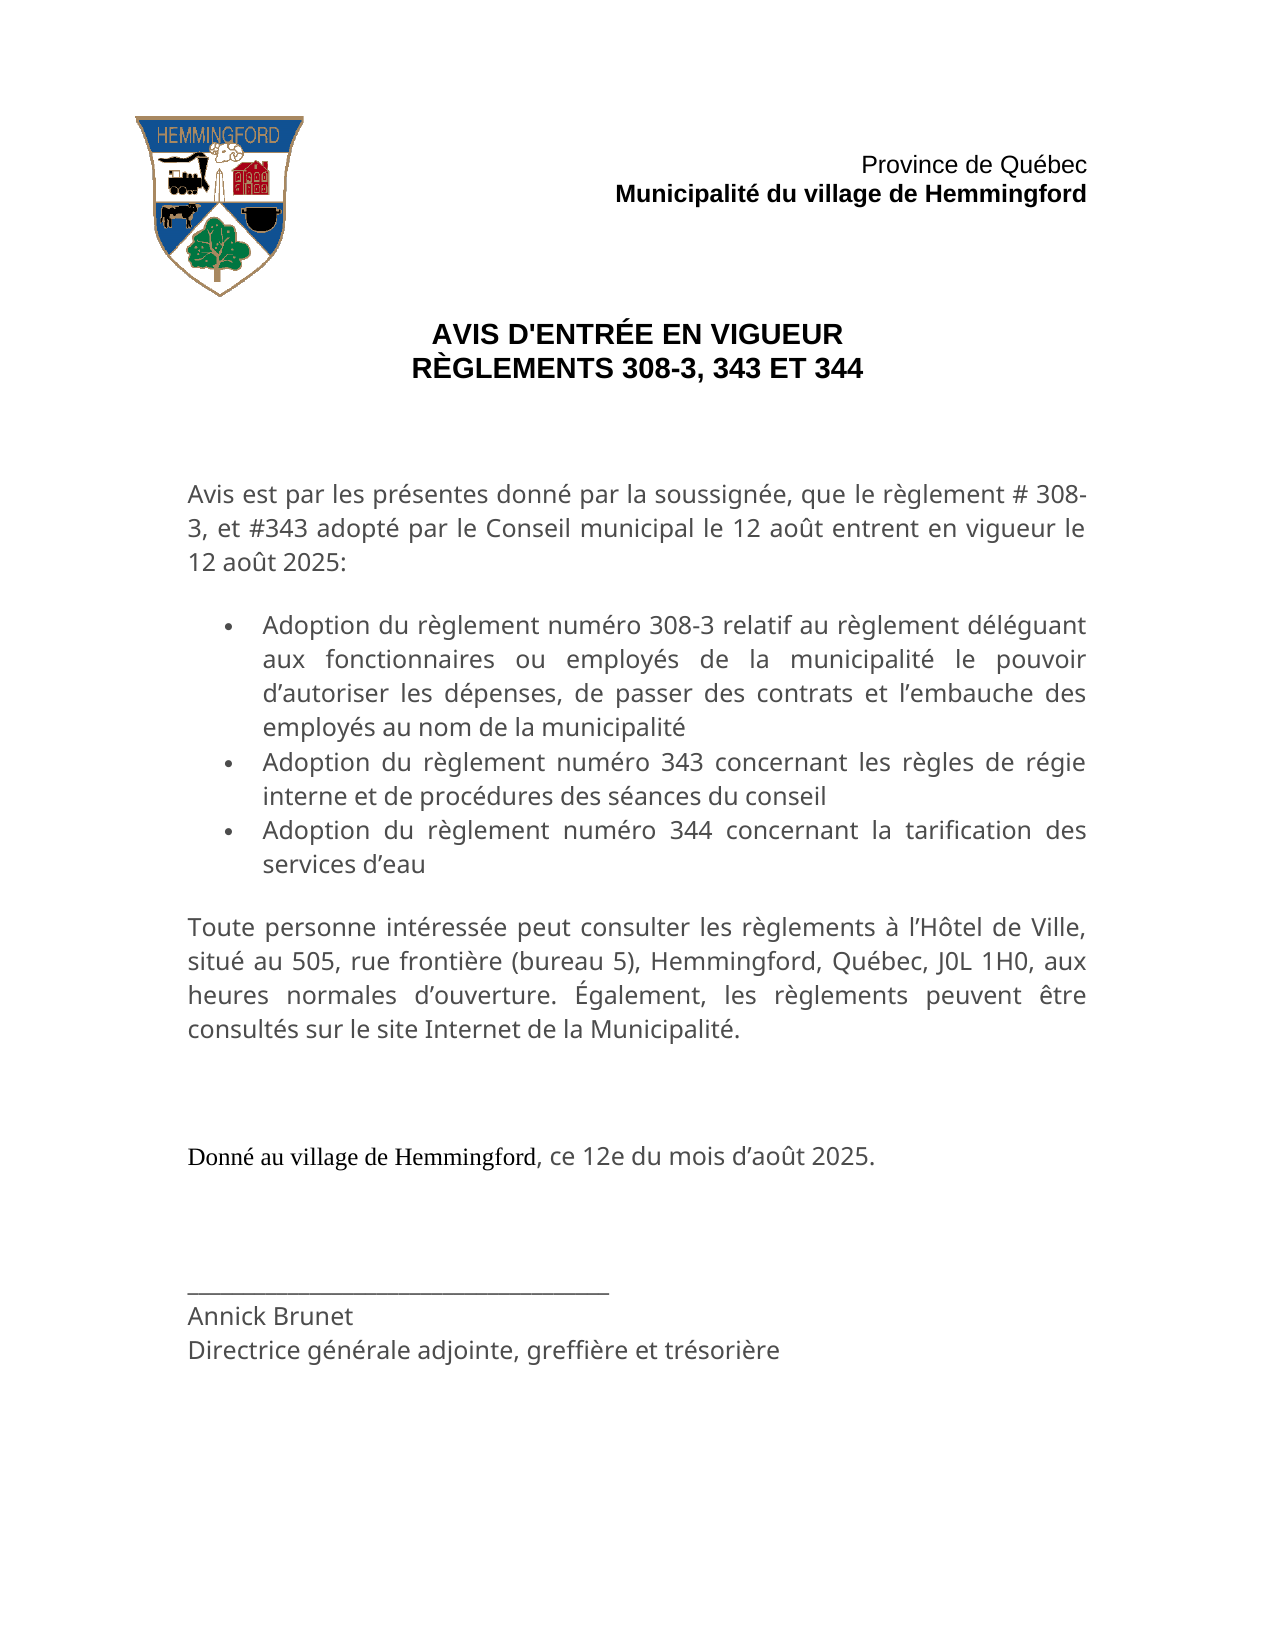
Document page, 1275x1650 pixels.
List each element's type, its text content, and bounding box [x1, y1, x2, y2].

list Adoption du règlement numéro 343 concernant les règles de régie interne et de procédures des séances du conseil [225, 744, 1087, 812]
text Annick Brunet [187, 1299, 1087, 1333]
text Avis est par les présentes donné par la soussignée, que le règlement # 308-3, et #343 adopté par le Conseil municipal le 12 août entrent en vigueur le 12 août 2025: [187, 477, 1087, 579]
text AVIS D'ENTRÉE EN VIGUEUR [187, 317, 1087, 351]
text Directrice générale adjointe, greffière et trésorière [187, 1333, 1087, 1367]
text Toute personne intéressée peut consulter les règlements à l’Hôtel de Ville, situé au 505, rue frontière (bureau 5), Hemmingford, Québec, J0L 1H0, aux heures normales d’ouverture. Également, les règlements peuvent être consultés sur le site Internet de la Municipalité. [187, 909, 1087, 1046]
text ______________________________________ [187, 1265, 1087, 1299]
text Province de Québec [304, 150, 1087, 179]
list Adoption du règlement numéro 344 concernant la tarification des services d’eau [225, 812, 1087, 880]
list Adoption du règlement numéro 308-3 relatif au règlement déléguant aux fonctionnaires ou employés de la municipalité le pouvoir d’autoriser les dépenses, de passer des contrats et l’embauche des employés au nom de la municipalité [225, 608, 1087, 744]
text , ce 12e du mois d’août 2025. [187, 1138, 1087, 1172]
subtitle Municipalité du village de Hemmingford [304, 179, 1087, 207]
picture [135, 116, 304, 297]
text RÈGLEMENTS 308-3, 343 ET 344 [187, 351, 1087, 384]
